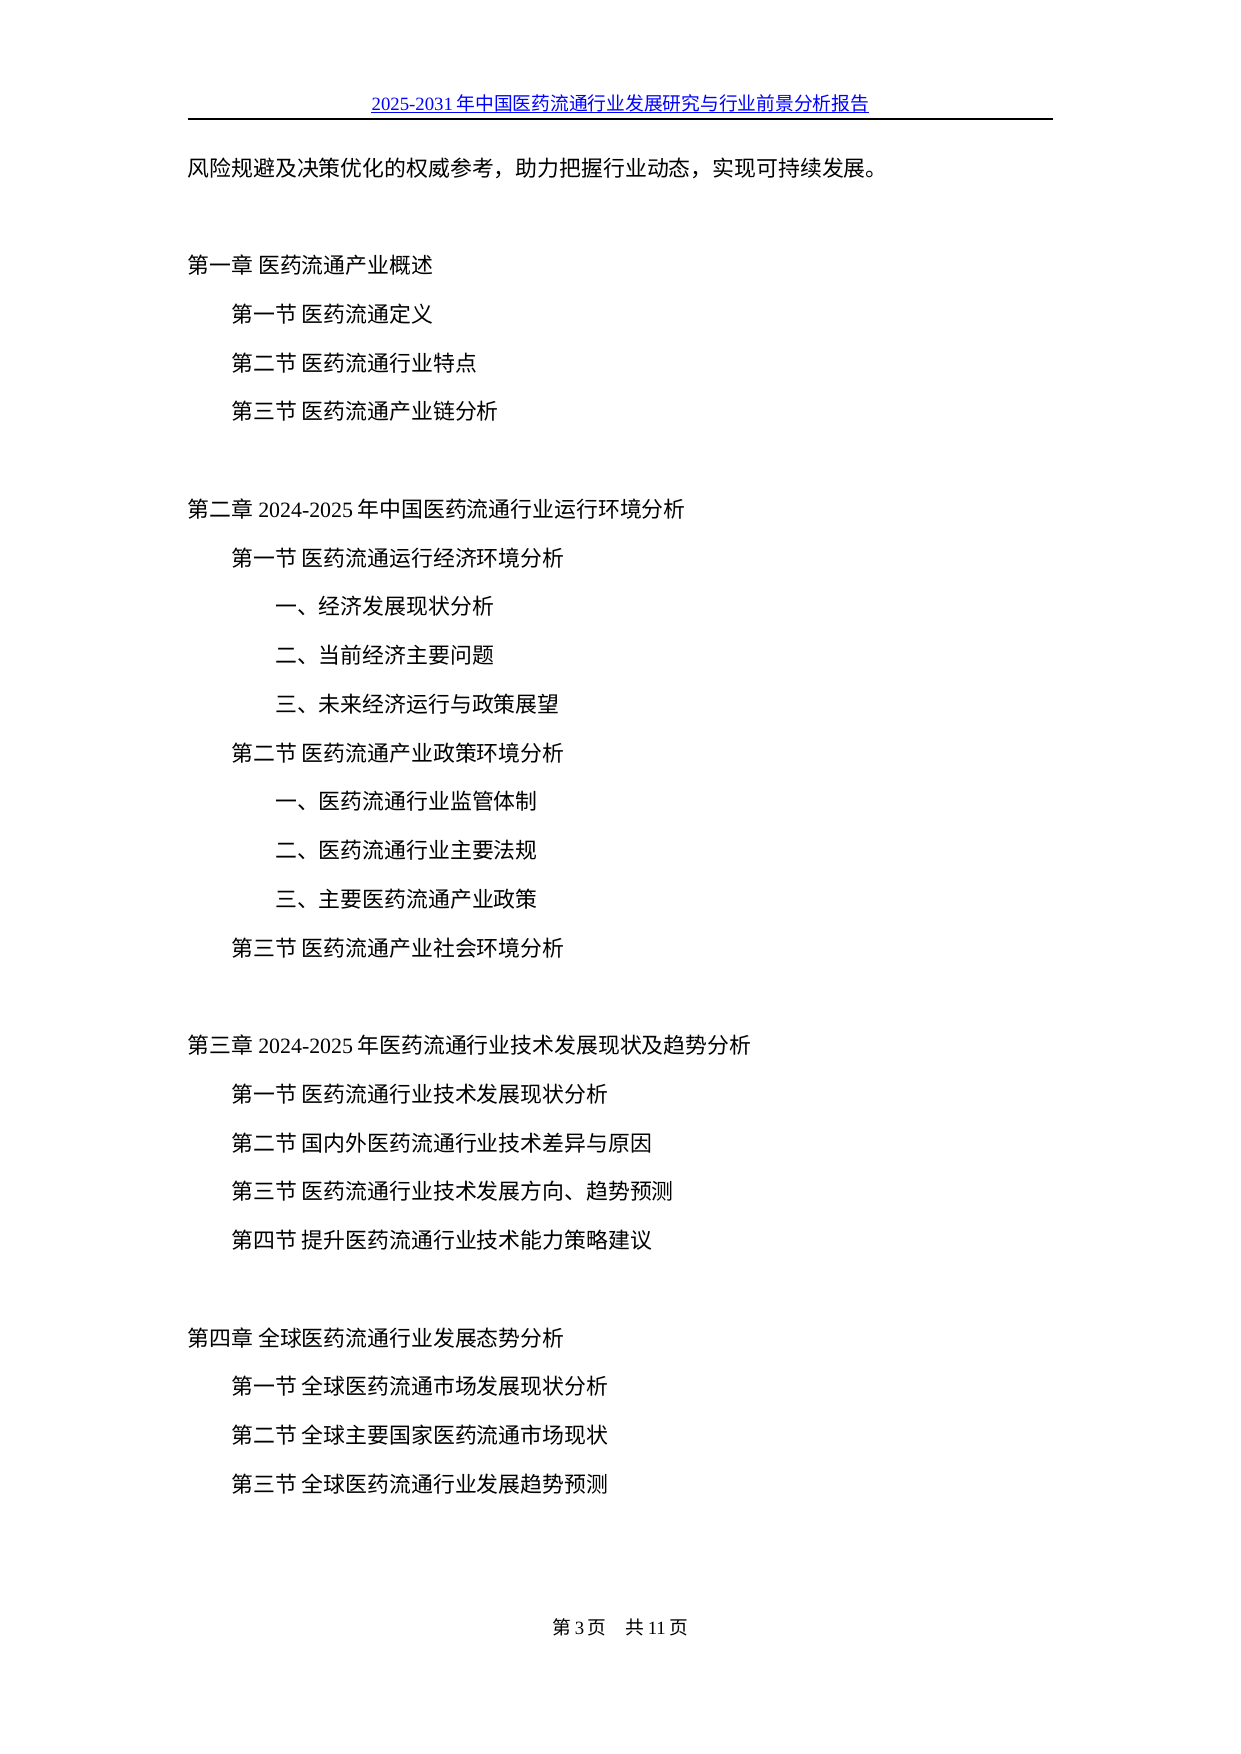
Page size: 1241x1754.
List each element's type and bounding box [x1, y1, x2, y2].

text [187, 150, 1053, 1499]
